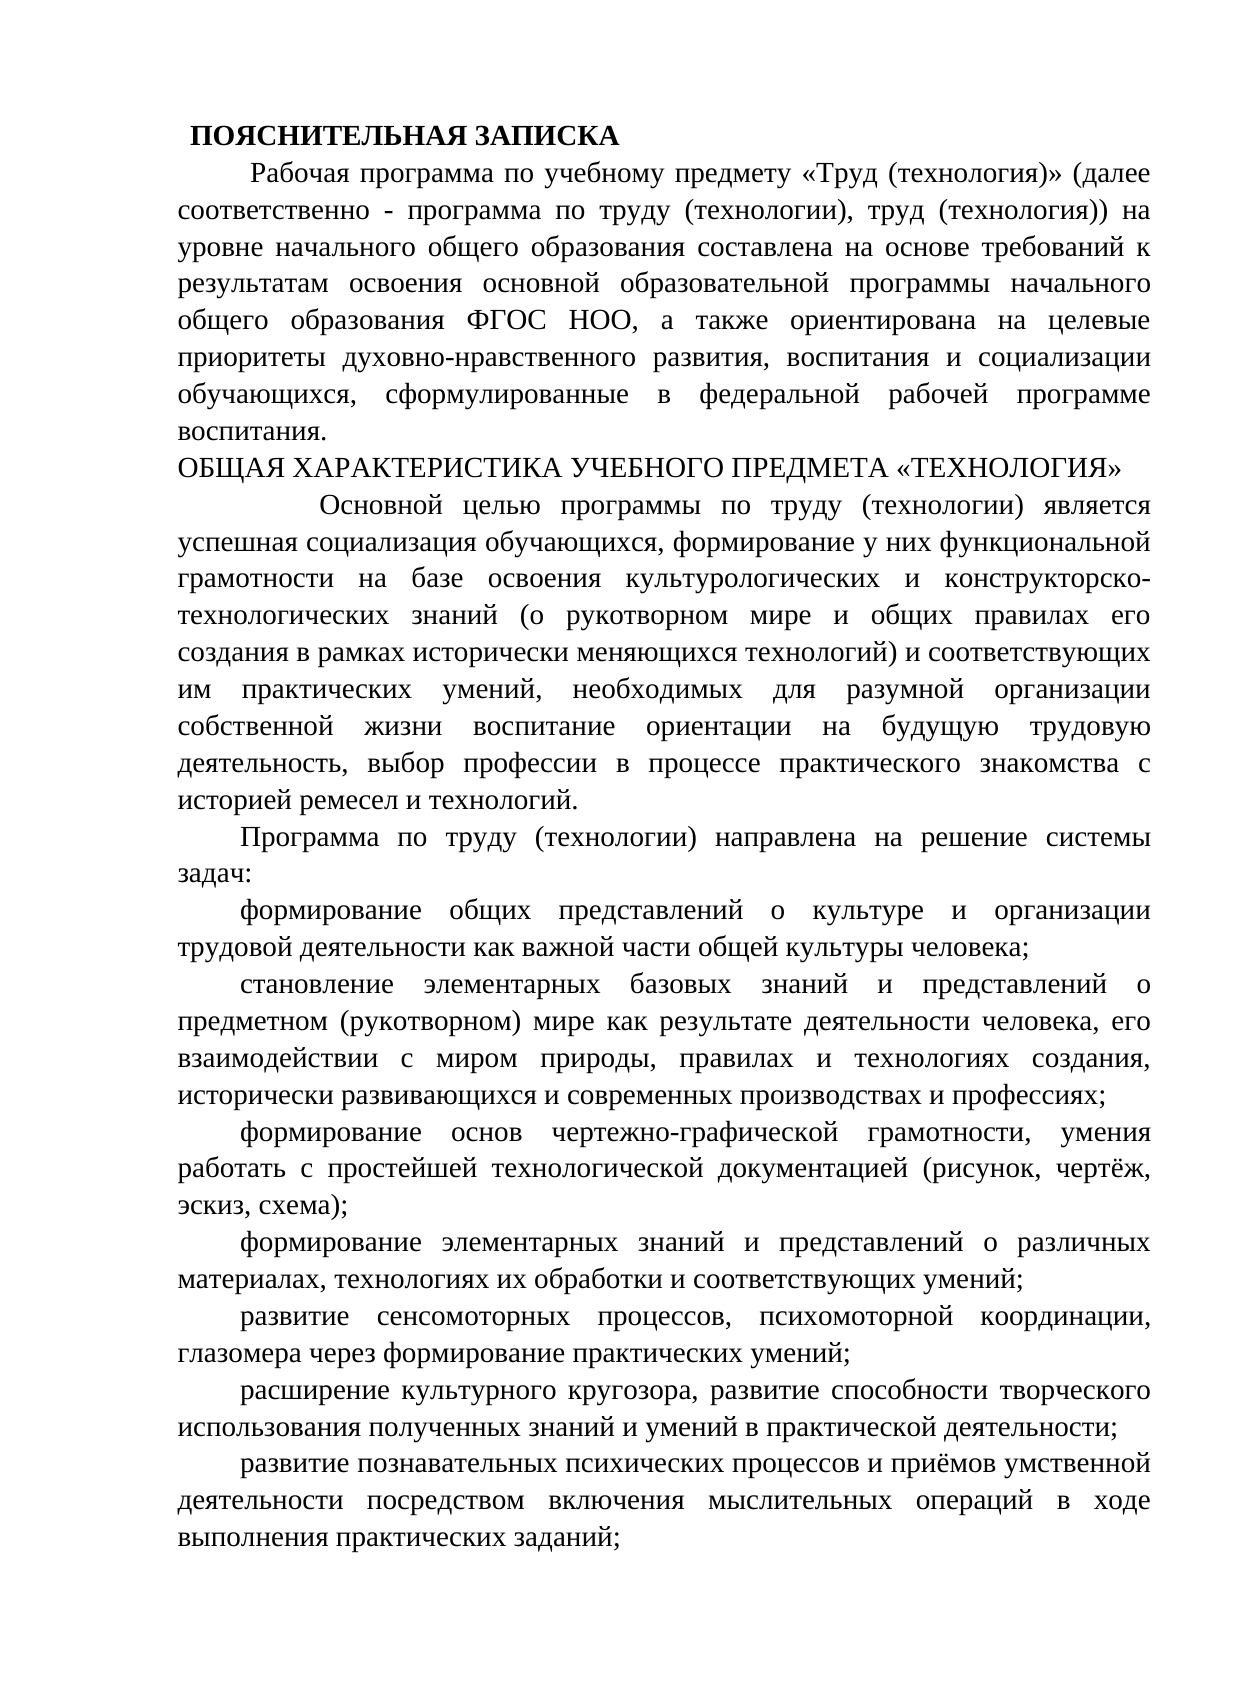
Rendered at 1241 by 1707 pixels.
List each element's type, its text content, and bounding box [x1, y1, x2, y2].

text расширение культурного кругозора, развитие способности творческого использования полученных знаний и умений в практической деятельности; [177, 1372, 1152, 1442]
text Программа по труду (технологии) направлена на решение системы задач: [177, 819, 1152, 889]
text Основной целью программы по труду (технологии) является успешная социализация обучающихся, формирование у них функциональной грамотности на базе освоения культурологических и конструкторско-технологических знаний (о рукотворном мире и общих правилах его создания в рамках исторически меняющихся технологий) и соответствующих им практических умений, необходимых для разумной организации собственной жизни воспитание ориентации на будущую трудовую деятельность, выбор профессии в процессе практического знакомства с историей ремесел и технологий. [177, 487, 1152, 815]
text Рабочая программа по учебному предмету «Труд (технология)» (далее соответственно - программа по труду (технологии), труд (технология)) на уровне начального общего образования составлена на основе требований к результатам освоения основной образовательной программы начального общего образования ФГОС НОО, а также ориентирована на целевые приоритеты духовно-нравственного развития, воспитания и социализации обучающихся, сформулированные в федеральной рабочей программе воспитания. [177, 155, 1152, 447]
text формирование общих представлений о культуре и организации трудовой деятельности как важной части общей культуры человека; [177, 892, 1152, 963]
text ОБЩАЯ ХАРАКТЕРИСТИКА УЧЕБНОГО ПРЕДМЕТА «ТЕХНОЛОГИЯ» [177, 450, 1152, 483]
text формирование основ чертежно-графической грамотности, умения работать с простейшей технологической документацией (рисунок, чертёж, эскиз, схема); [177, 1114, 1152, 1221]
text становление элементарных базовых знаний и представлений о предметном (рукотворном) мире как результате деятельности человека, его взаимодействии с миром природы, правилах и технологиях создания, исторически развивающихся и современных производствах и профессиях; [177, 966, 1152, 1110]
text развитие сенсомоторных процессов, психомоторной координации, глазомера через формирование практических умений; [177, 1298, 1152, 1368]
text формирование элементарных знаний и представлений о различных материалах, технологиях их обработки и соответствующих умений; [177, 1224, 1152, 1295]
text развитие познавательных психических процессов и приёмов умственной деятельности посредством включения мыслительных операций в ходе выполнения практических заданий; [177, 1446, 1152, 1553]
text ПОЯСНИТЕЛЬНАЯ ЗАПИСКА [190, 118, 1152, 152]
